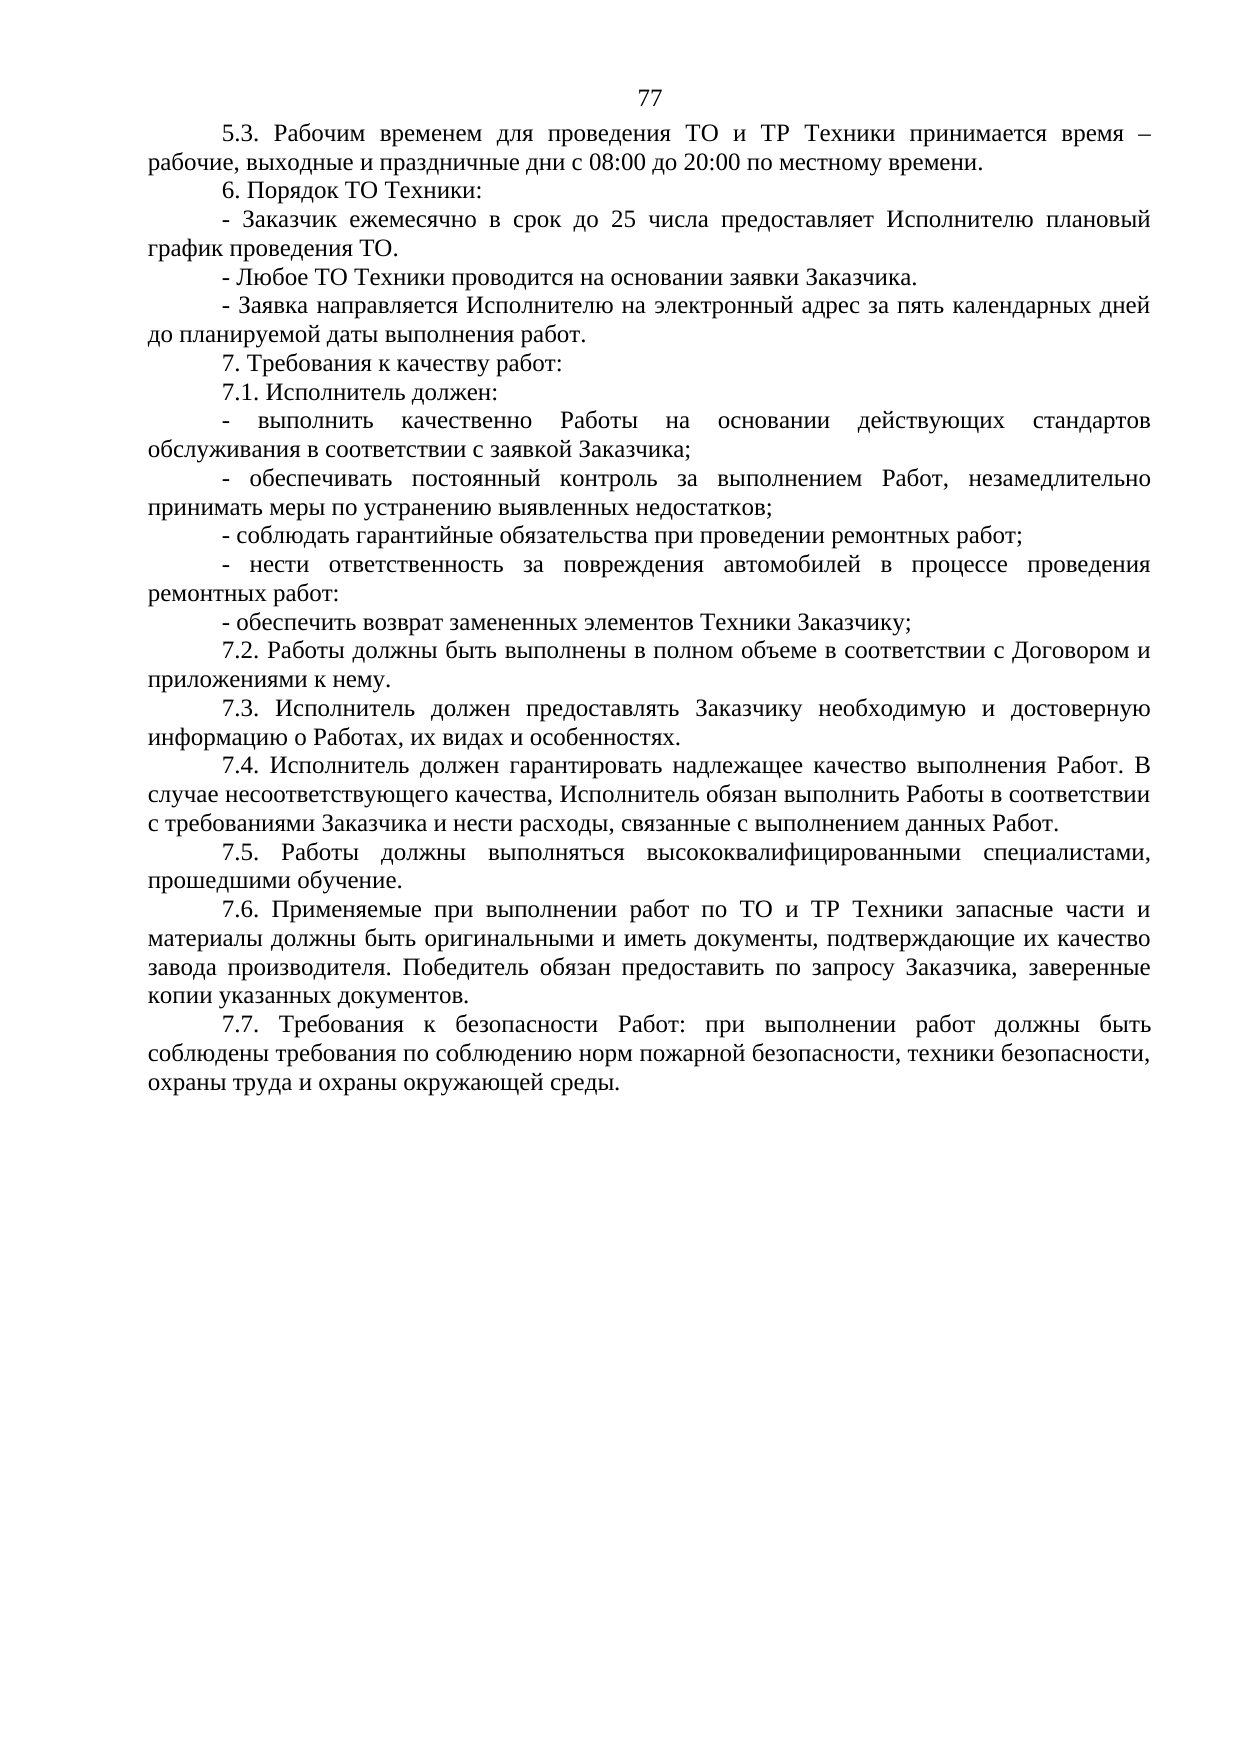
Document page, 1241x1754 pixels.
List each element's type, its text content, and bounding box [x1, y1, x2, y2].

text 7. Требования к качеству работ: [148, 348, 1152, 377]
text - Любое ТО Техники проводится на основании заявки Заказчика. [148, 262, 1152, 291]
text - нести ответственность за повреждения автомобилей в процессе проведения ремонтных работ: [148, 549, 1152, 607]
text 7.1. Исполнитель должен: [148, 377, 1152, 406]
text - обеспечивать постоянный контроль за выполнением Работ, незамедлительно принимать меры по устранению выявленных недостатков; [148, 463, 1152, 521]
text 7.6. Применяемые при выполнении работ по ТО и ТР Техники запасные части и материалы должны быть оригинальными и иметь документы, подтверждающие их качество завода производителя. Победитель обязан предоставить по запросу Заказчика, заверенные копии указанных документов. [148, 894, 1152, 1009]
text - соблюдать гарантийные обязательства при проведении ремонтных работ; [148, 521, 1152, 549]
text - обеспечить возврат замененных элементов Техники Заказчику; [148, 607, 1152, 636]
text 7.4. Исполнитель должен гарантировать надлежащее качество выполнения Работ. В случае несоответствующего качества, Исполнитель обязан выполнить Работы в соответствии с требованиями Заказчика и нести расходы, связанные с выполнением данных Работ. [148, 751, 1152, 837]
text 7.5. Работы должны выполняться высококвалифицированными специалистами, прошедшими обучение. [148, 837, 1152, 894]
text 5.3. Рабочим временем для проведения ТО и ТР Техники принимается время – рабочие, выходные и праздничные дни с 08:00 до 20:00 по местному времени. [148, 118, 1152, 176]
text - выполнить качественно Работы на основании действующих стандартов обслуживания в соответствии с заявкой Заказчика; [148, 406, 1152, 463]
text 7.2. Работы должны быть выполнены в полном объеме в соответствии с Договором и приложениями к нему. [148, 636, 1152, 693]
text - Заказчик ежемесячно в срок до 25 числа предоставляет Исполнителю плановый график проведения ТО. [148, 204, 1152, 262]
text - Заявка направляется Исполнителю на электронный адрес за пять календарных дней до планируемой даты выполнения работ. [148, 291, 1152, 348]
text 7.7. Требования к безопасности Работ: при выполнении работ должны быть соблюдены требования по соблюдению норм пожарной безопасности, техники безопасности, охраны труда и охраны окружающей среды. [148, 1009, 1152, 1096]
text 7.3. Исполнитель должен предоставлять Заказчику необходимую и достоверную информацию о Работах, их видах и особенностях. [148, 693, 1152, 751]
text 6. Порядок ТО Техники: [148, 176, 1152, 204]
